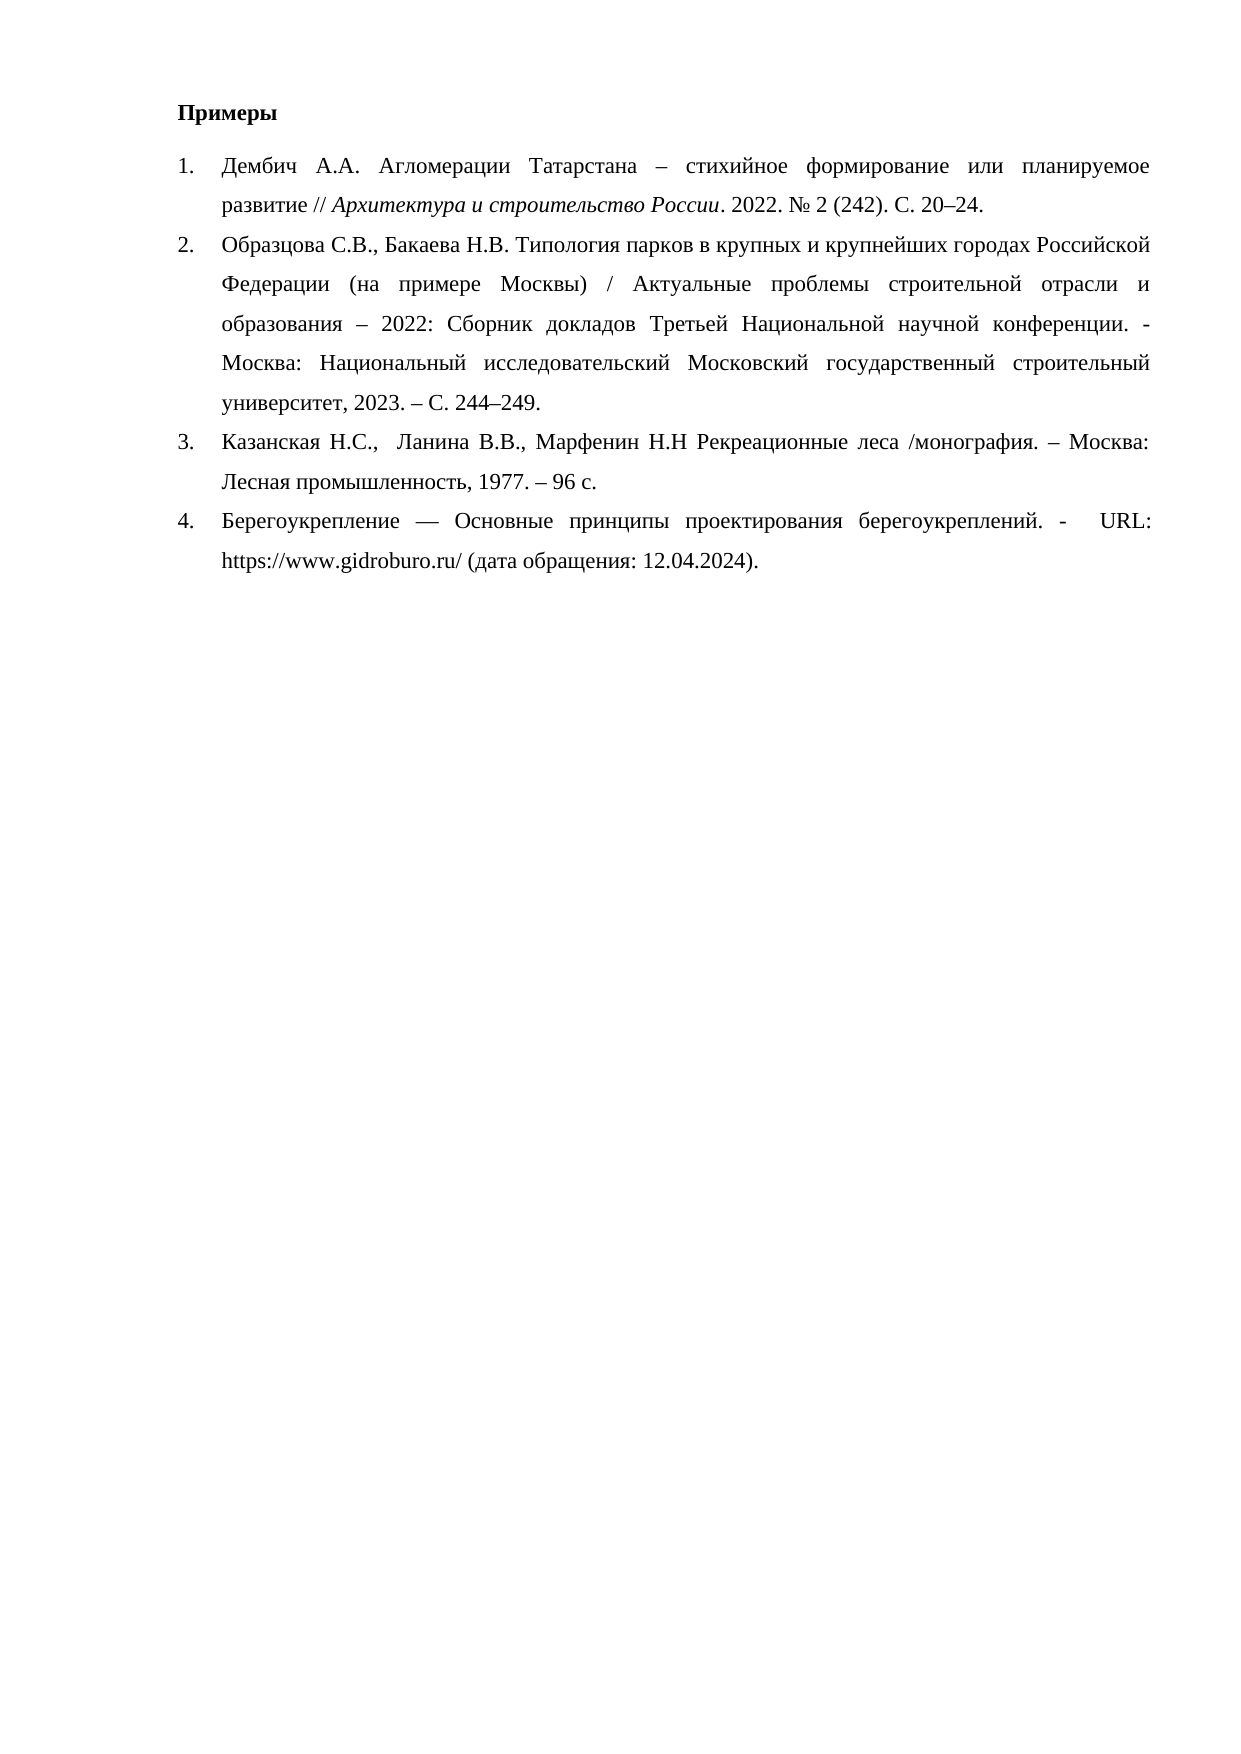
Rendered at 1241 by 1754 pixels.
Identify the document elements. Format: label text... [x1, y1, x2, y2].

list Дембич А.А. Агломерации Татарстана – стихийное формирование или планируемое развитие // Архитектура и строительство России. 2022. № 2 (242). С. 20–24. [177, 152, 1152, 218]
list Берегоукрепление — Основные принципы проектирования берегоукреплений. - URL: https://www.gidroburo.ru/ (дата обращения: 12.04.2024). [177, 507, 1152, 573]
text Примеры [177, 100, 1152, 125]
list Образцова С.В., Бакаева Н.В. Типология парков в крупных и крупнейших городах Российской Федерации (на примере Москвы) / Актуальные проблемы строительной отрасли и образования – 2022: Сборник докладов Третьей Национальной научной конференции. - Москва: Национальный исследовательский Московский государственный строительный университет, 2023. – С. 244–249. [177, 231, 1152, 415]
list Казанская Н.С., Ланина В.В., Марфенин Н.Н Рекреационные леса /монография. – Москва: Лесная промышленность, 1977. – 96 с. [177, 428, 1152, 494]
